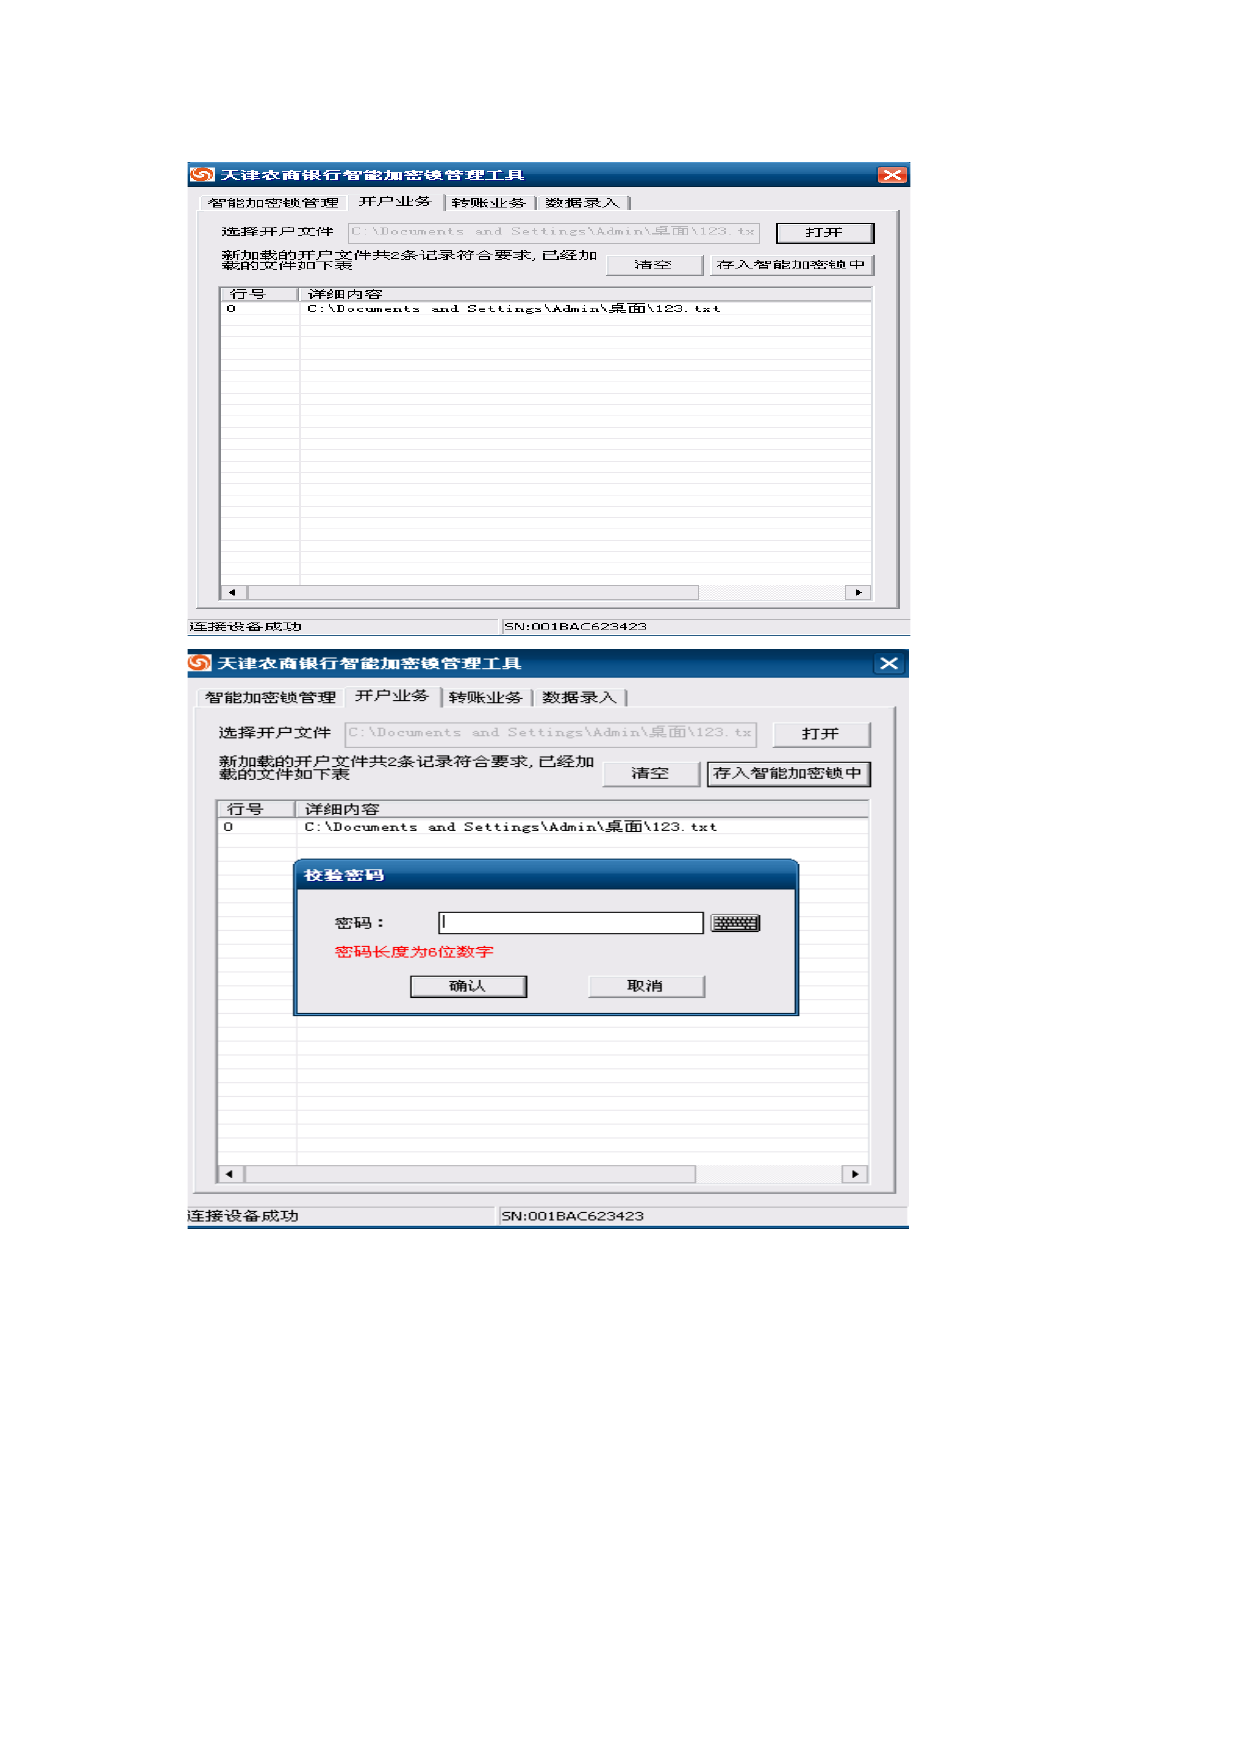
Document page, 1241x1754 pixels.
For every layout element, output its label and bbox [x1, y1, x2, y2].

picture [187, 162, 911, 636]
picture [187, 649, 909, 1229]
